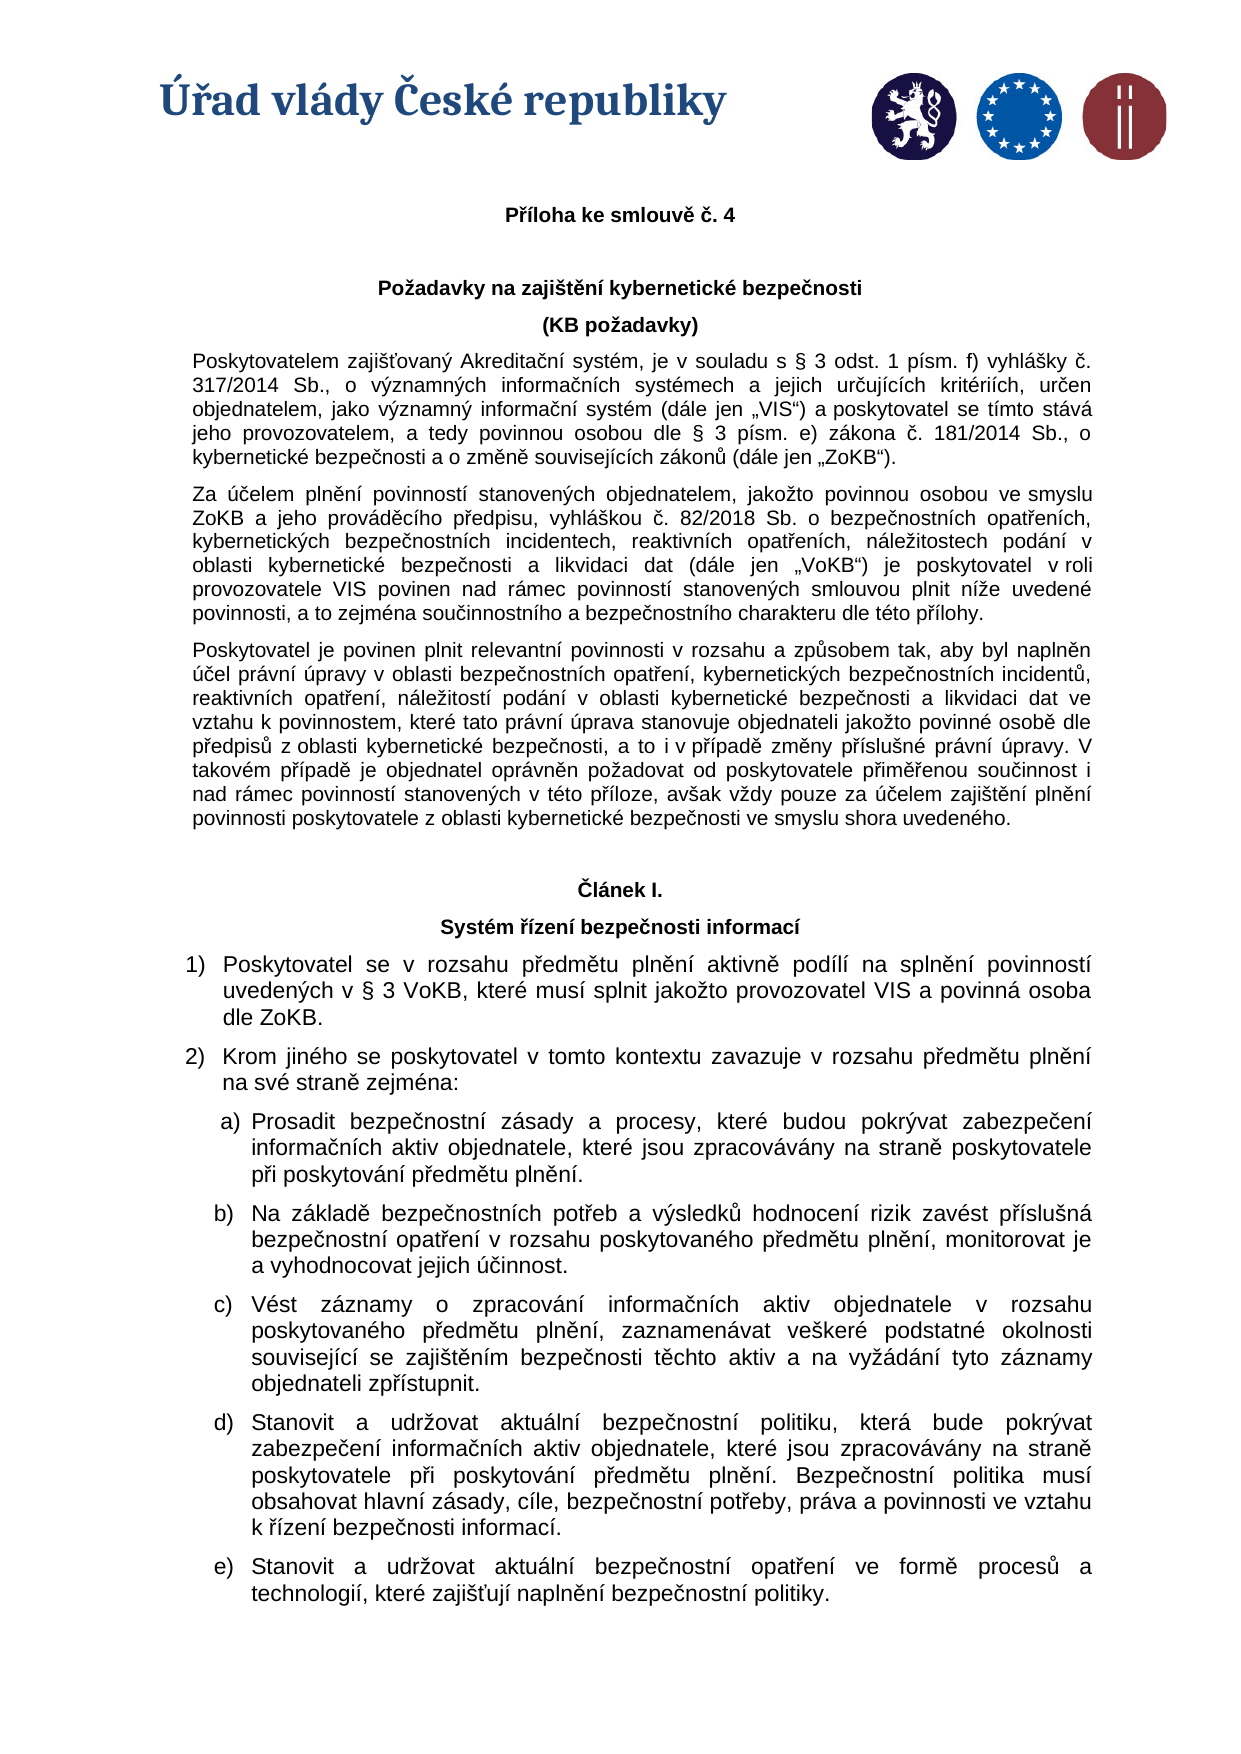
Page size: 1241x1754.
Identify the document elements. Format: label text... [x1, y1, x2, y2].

list Na základě bezpečnostních potřeb a výsledků hodnocení rizik zavést příslušná bezpečnostní opatření v rozsahu poskytovaného předmětu plnění, monitorovat je a vyhodnocovat jejich účinnost. [213, 1199, 1093, 1278]
text Poskytovatelem zajišťovaný Akreditační systém, je v souladu s § 3 odst. 1 písm. f) vyhlášky č. 317/2014 Sb., o významných informačních systémech a jejich určujících kritériích, určen objednatelem, jako významný informační systém (dále jen „VIS“) a poskytovatel se tímto stává jeho provozovatelem, a tedy povinnou osobou dle § 3 písm. e) zákona č. 181/2014 Sb., o kybernetické bezpečnosti a o změně souvisejících zákonů (dále jen „ZoKB“). [192, 349, 1093, 469]
text Požadavky na zajištění kybernetické bezpečnosti [148, 276, 1093, 300]
text Článek I. [148, 878, 1093, 902]
list Stanovit a udržovat aktuální bezpečnostní politiku, která bude pokrývat zabezpečení informačních aktiv objednatele, které jsou zpracovávány na straně poskytovatele při poskytování předmětu plnění. Bezpečnostní politika musí obsahovat hlavní zásady, cíle, bezpečnostní potřeby, práva a povinnosti ve vztahu k řízení bezpečnosti informací. [213, 1409, 1093, 1541]
list Poskytovatel se v rozsahu předmětu plnění aktivně podílí na splnění povinností uvedených v § 3 VoKB, které musí splnit jakožto provozovatel VIS a povinná osoba dle ZoKB. [185, 951, 1093, 1030]
list Krom jiného se poskytovatel v tomto kontextu zavazuje v rozsahu předmětu plnění na své straně zejména: [185, 1043, 1093, 1095]
list Prosadit bezpečnostní zásady a procesy, které budou pokrývat zabezpečení informačních aktiv objednatele, které jsou zpracovávány na straně poskytovatele při poskytování předmětu plnění. [220, 1108, 1093, 1187]
text Za účelem plnění povinností stanovených objednatelem, jakožto povinnou osobou ve smyslu ZoKB a jeho prováděcího předpisu, vyhláškou č. 82/2018 Sb. o bezpečnostních opatřeních, kybernetických bezpečnostních incidentech, reaktivních opatřeních, náležitostech podání v oblasti kybernetické bezpečnosti a likvidaci dat (dále jen „VoKB“) je poskytovatel v roli provozovatele VIS povinen nad rámec povinností stanovených smlouvou plnit níže uvedené povinnosti, a to zejména součinnostního a bezpečnostního charakteru dle této přílohy. [192, 481, 1093, 625]
text Poskytovatel je povinen plnit relevantní povinnosti v rozsahu a způsobem tak, aby byl naplněn účel právní úpravy v oblasti bezpečnostních opatření, kybernetických bezpečnostních incidentů, reaktivních opatření, náležitostí podání v oblasti kybernetické bezpečnosti a likvidaci dat ve vztahu k povinnostem, které tato právní úprava stanovuje objednateli jakožto povinné osobě dle předpisů z oblasti kybernetické bezpečnosti, a to i v případě změny příslušné právní úpravy. V takovém případě je objednatel oprávněn požadovat od poskytovatele přiměřenou součinnost i nad rámec povinností stanovených v této příloze, avšak vždy pouze za účelem zajištění plnění povinnosti poskytovatele z oblasti kybernetické bezpečnosti ve smyslu shora uvedeného. [192, 638, 1093, 829]
text (KB požadavky) [148, 313, 1093, 337]
text Příloha ke smlouvě č. 4 [148, 203, 1093, 227]
list Stanovit a udržovat aktuální bezpečnostní opatření ve formě procesů a technologií, které zajišťují naplnění bezpečnostní politiky. [213, 1553, 1093, 1606]
text Systém řízení bezpečnosti informací [148, 915, 1093, 939]
list Vést záznamy o zpracování informačních aktiv objednatele v rozsahu poskytovaného předmětu plnění, zaznamenávat veškeré podstatné okolnosti související se zajištěním bezpečnosti těchto aktiv a na vyžádání tyto záznamy objednateli zpřístupnit. [213, 1291, 1093, 1396]
picture [871, 73, 1167, 160]
